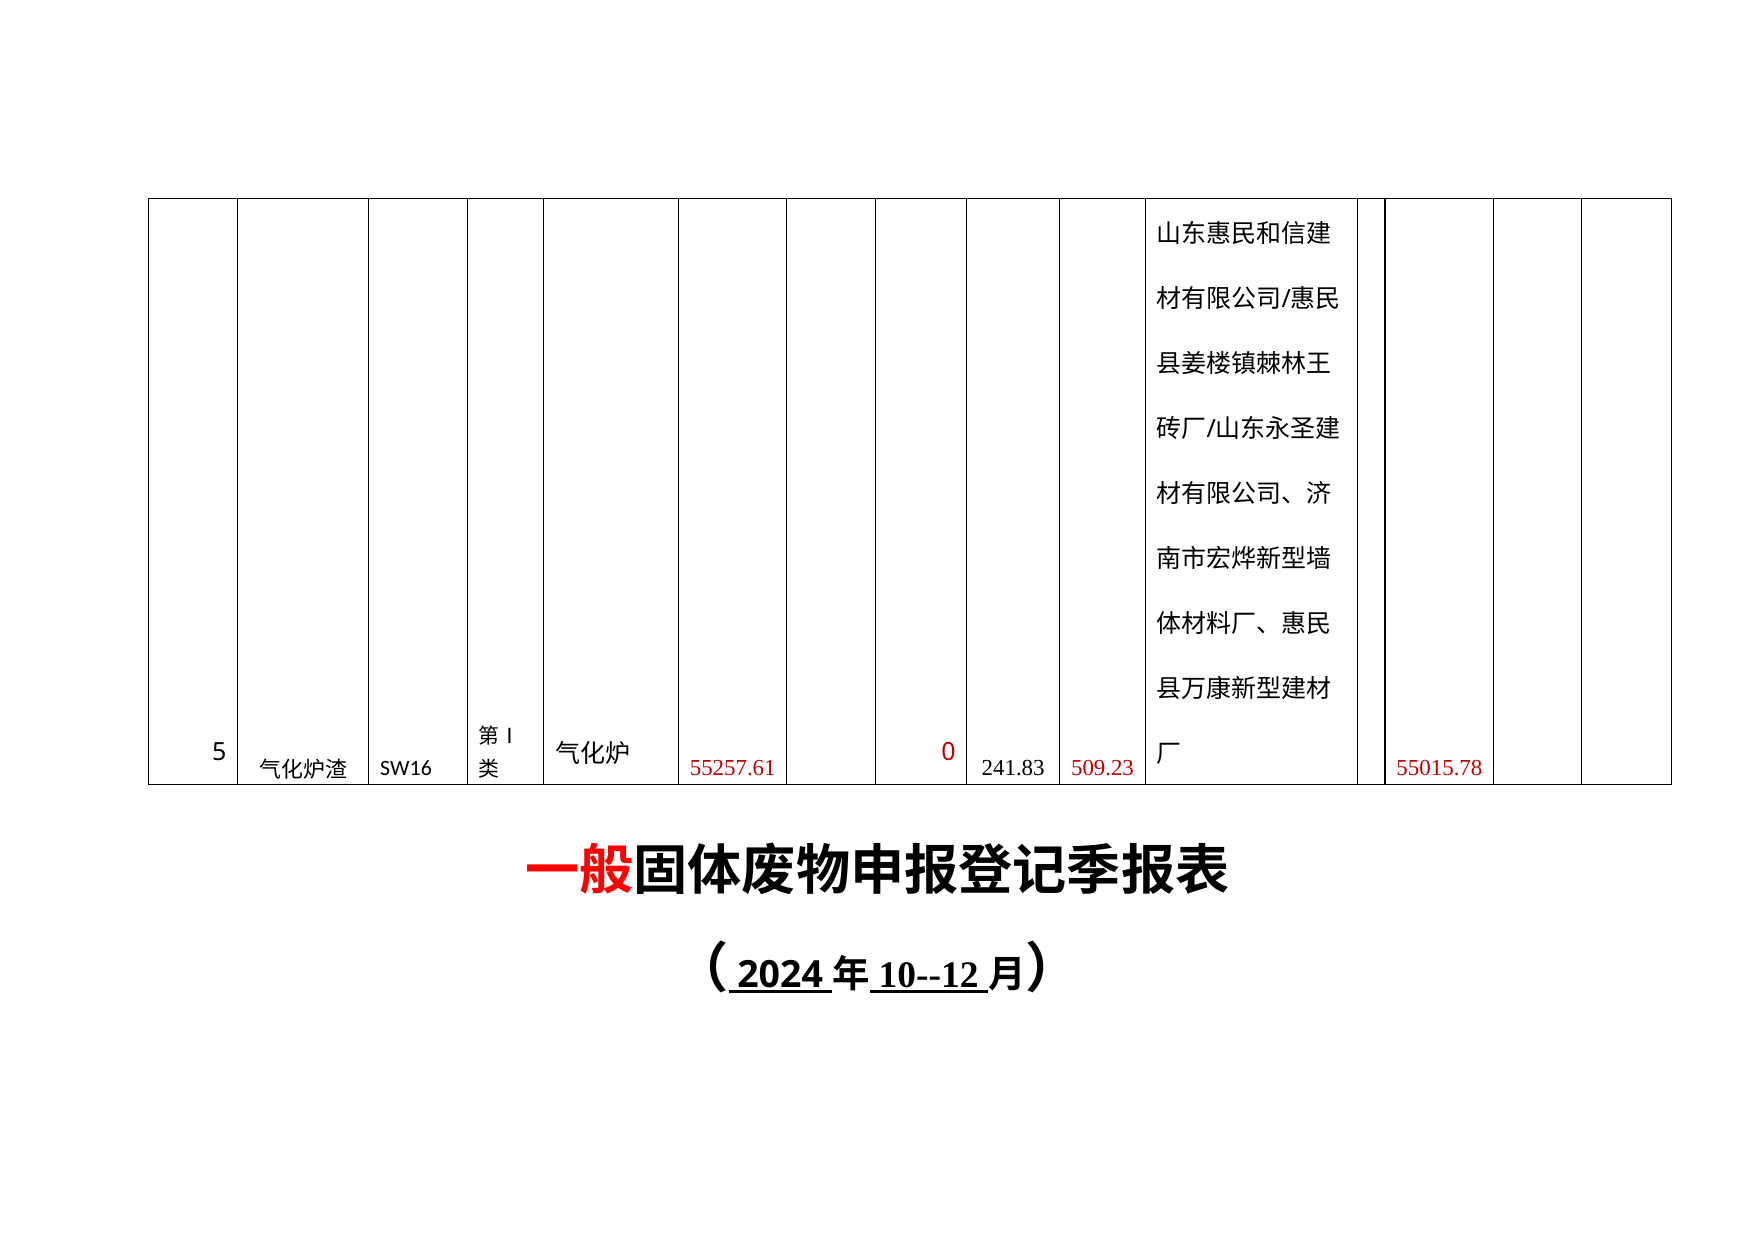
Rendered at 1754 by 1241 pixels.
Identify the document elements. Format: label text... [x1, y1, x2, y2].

table_cell 气化炉 [544, 199, 678, 784]
table_cell 第Ⅰ类 [468, 199, 543, 784]
table_cell 55257.61 [679, 199, 786, 784]
table_cell 0 [876, 199, 966, 784]
table_cell 山东惠民和信建材有限公司/惠民县姜楼镇棘林王砖厂/山东永圣建材有限公司、济南市宏烨新型墙体材料厂、惠民县万康新型建材厂 [1146, 199, 1357, 784]
table_cell 5 [149, 199, 237, 784]
table_cell [787, 199, 875, 784]
table_cell 55015.78 [1386, 199, 1493, 784]
table_cell [1358, 199, 1384, 784]
table_cell 气化炉渣 [238, 199, 368, 784]
table_cell [1582, 199, 1671, 784]
text （ 2024 年 10--12 月） [150, 915, 1604, 1012]
table_cell 509.23 [1060, 199, 1145, 784]
text 一般固体废物申报登记季报表 [150, 817, 1604, 915]
table_cell [1494, 199, 1581, 784]
table_cell 241.83 [967, 199, 1059, 784]
table_cell SW16 [369, 199, 467, 784]
